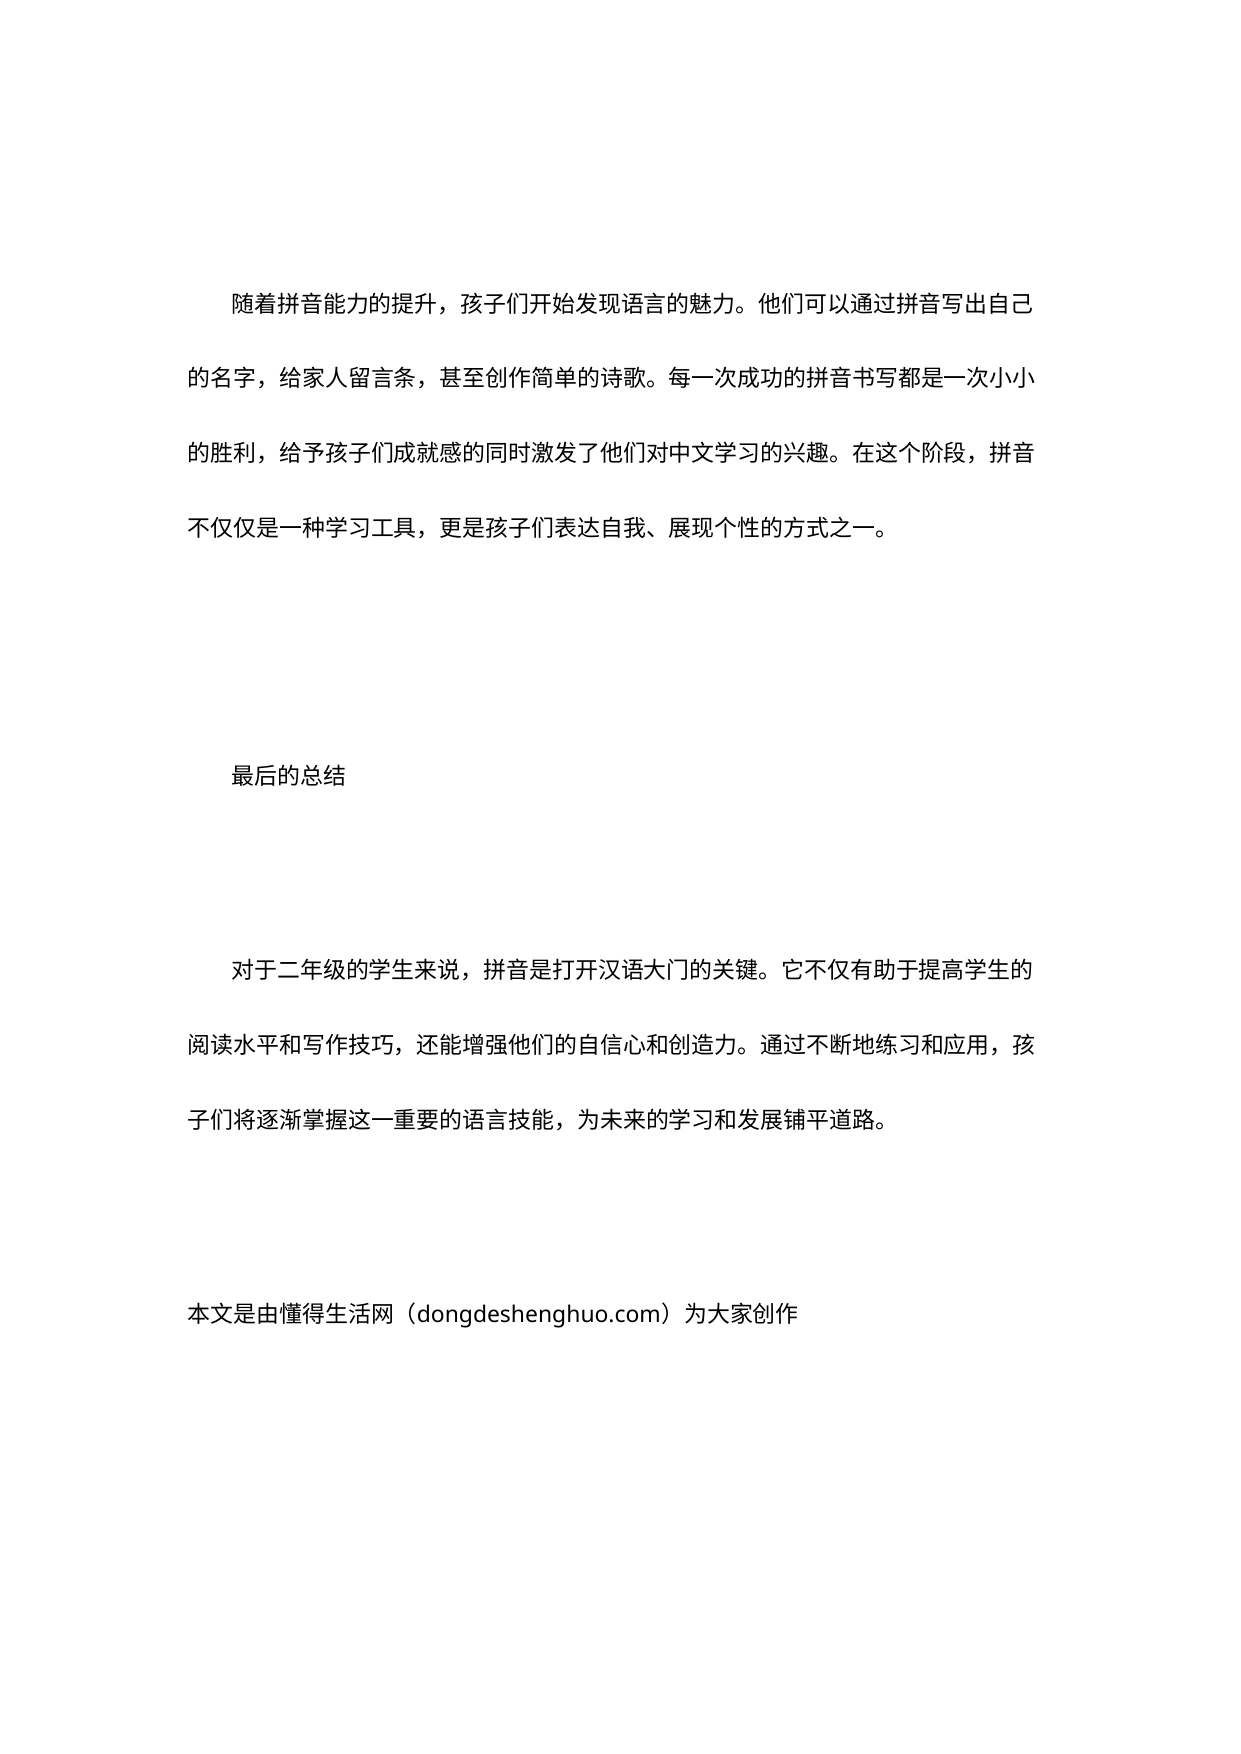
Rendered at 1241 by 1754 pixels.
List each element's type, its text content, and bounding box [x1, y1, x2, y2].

text 对于二年级的学生来说，拼音是打开汉语大门的关键。它不仅有助于提高学生的阅读水平和写作技巧，还能增强他们的自信心和创造力。通过不断地练习和应用，孩子们将逐渐掌握这一重要的语言技能，为未来的学习和发展铺平道路。 [187, 936, 1053, 1151]
text 本文是由懂得生活网（dongdeshenghuo.com）为大家创作 [187, 1280, 1053, 1345]
text 随着拼音能力的提升，孩子们开始发现语言的魅力。他们可以通过拼音写出自己的名字，给家人留言条，甚至创作简单的诗歌。每一次成功的拼音书写都是一次小小的胜利，给予孩子们成就感的同时激发了他们对中文学习的兴趣。在这个阶段，拼音不仅仅是一种学习工具，更是孩子们表达自我、展现个性的方式之一。 [187, 270, 1053, 559]
text 最后的总结 [187, 742, 1053, 807]
